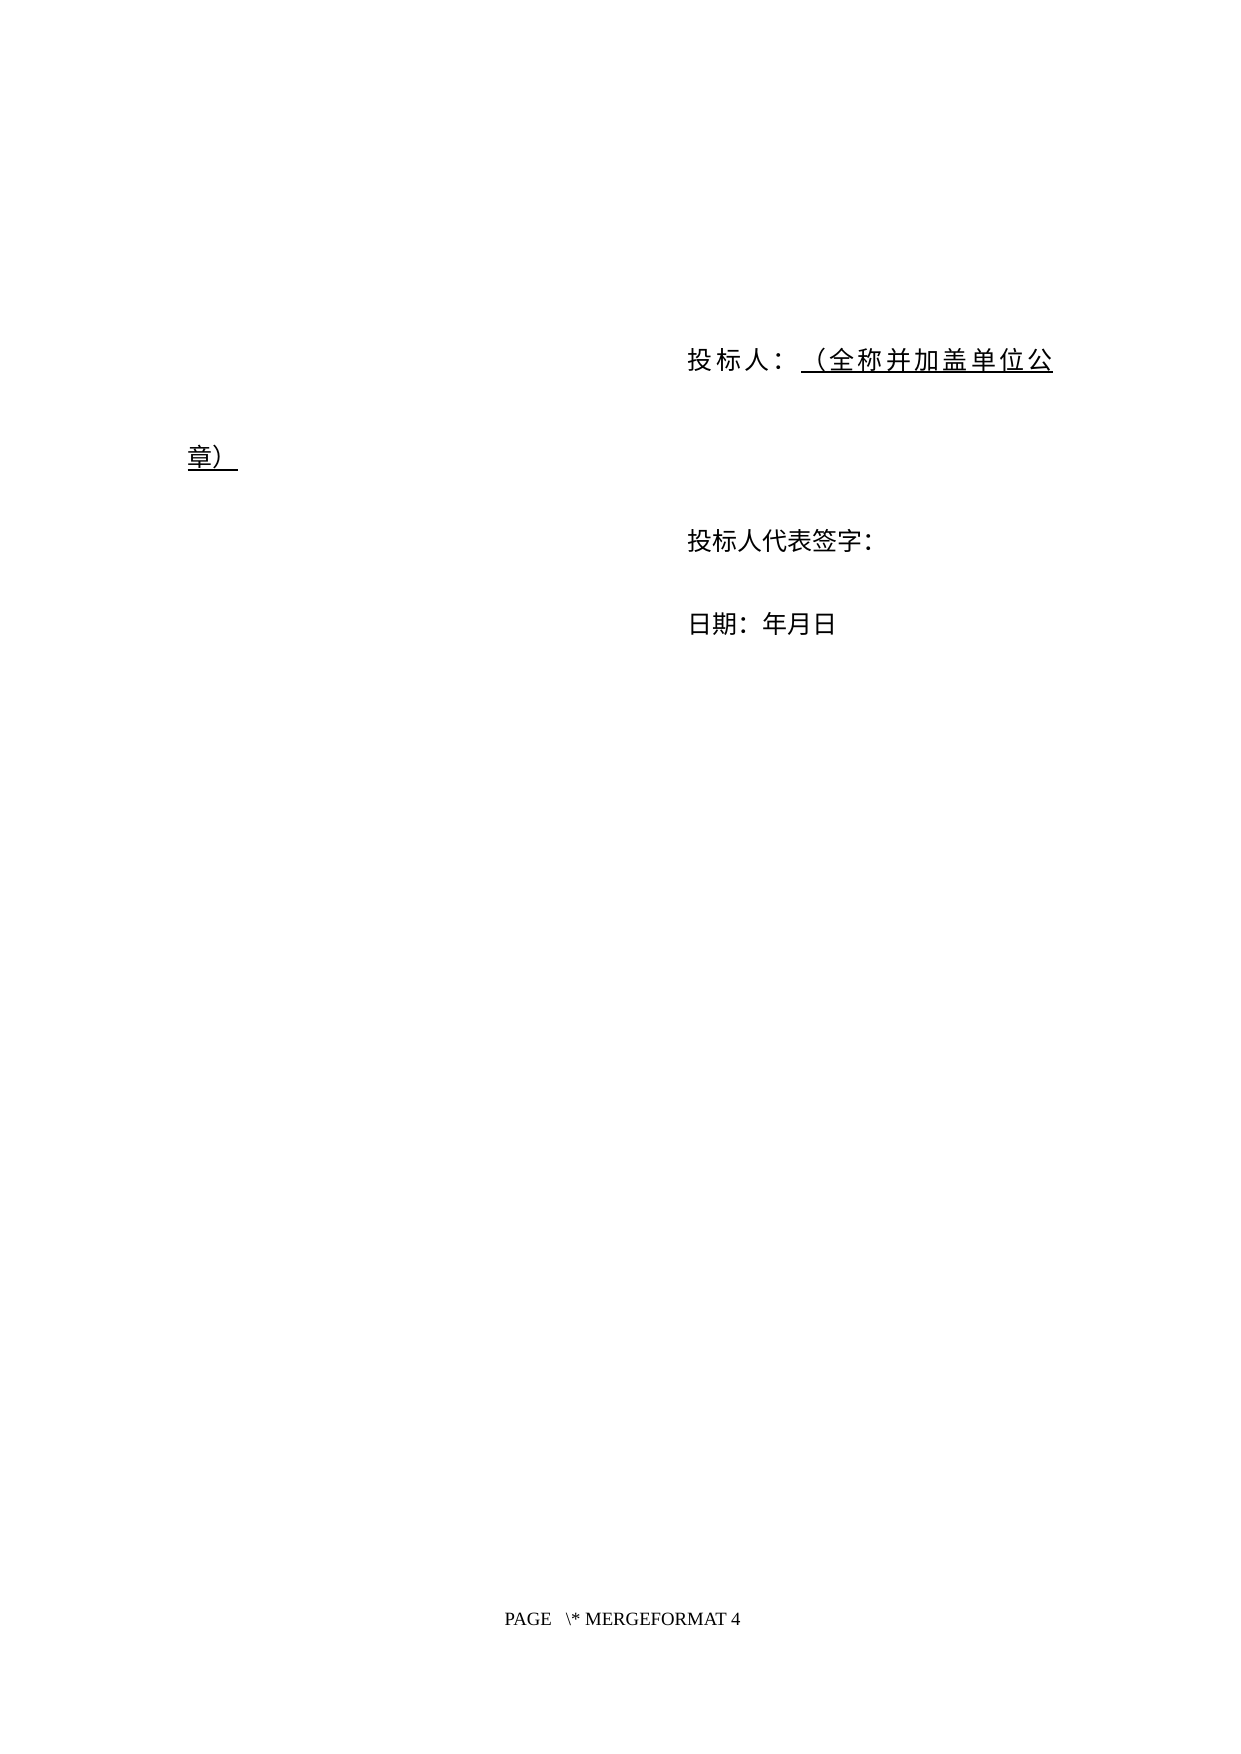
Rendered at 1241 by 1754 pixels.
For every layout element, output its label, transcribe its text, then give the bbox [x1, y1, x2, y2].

text 投标人：（全称并加盖单位公章） [187, 326, 1053, 488]
text 投标人代表签字： [187, 507, 1053, 572]
text 日期：年月日 [187, 590, 1053, 655]
